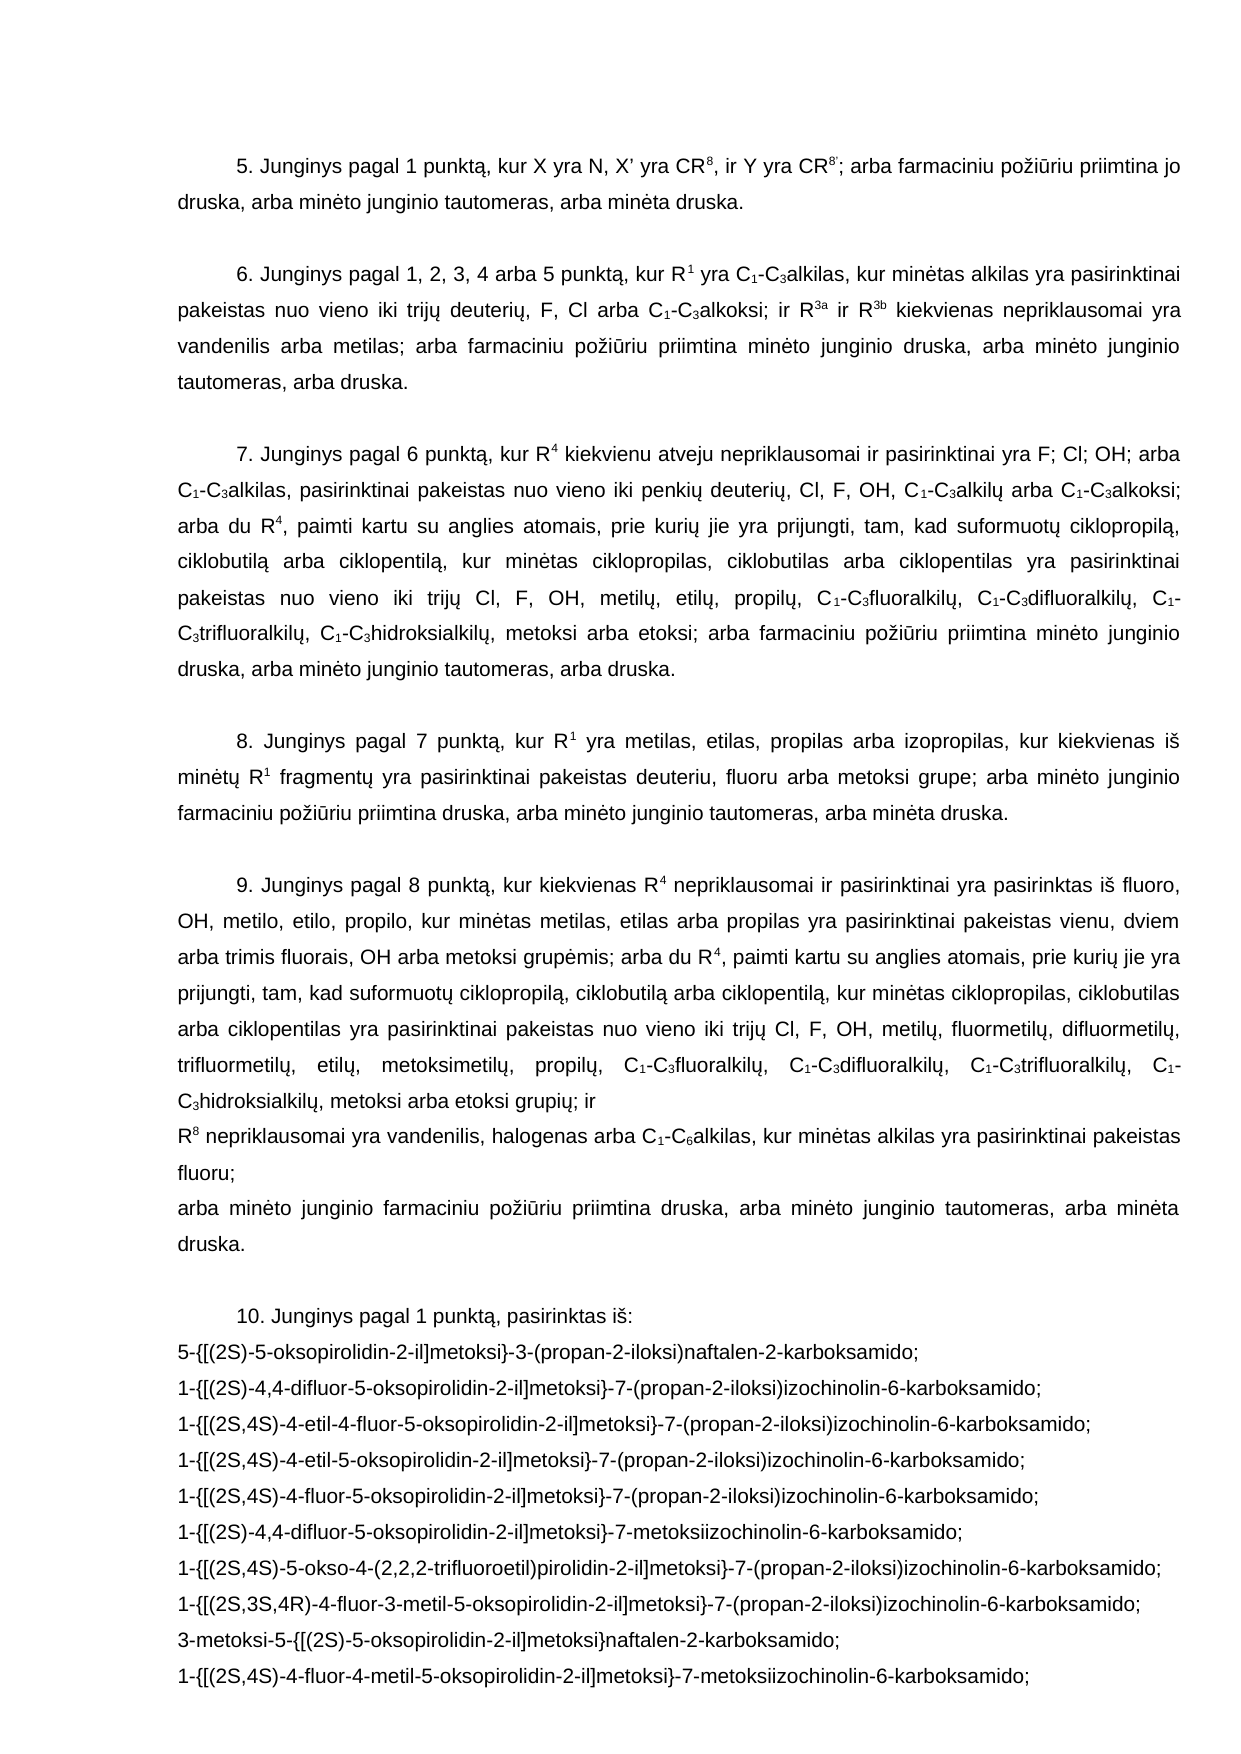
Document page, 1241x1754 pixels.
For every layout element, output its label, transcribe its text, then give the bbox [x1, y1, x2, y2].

text 1-{[(2S,4S)-4-etil-4-fluor-5-oksopirolidin-2-il]metoksi}-7-(propan-2-iloksi)izochinolin-6-karboksamido; [177, 1412, 1181, 1436]
text 1-{[(2S,4S)-4-etil-5-oksopirolidin-2-il]metoksi}-7-(propan-2-iloksi)izochinolin-6-karboksamido; [177, 1448, 1181, 1472]
text 3-metoksi-5-{[(2S)-5-oksopirolidin-2-il]metoksi}naftalen-2-karboksamido; [177, 1627, 1181, 1651]
text R8 nepriklausomai yra vandenilis, halogenas arba C1-C6alkilas, kur minėtas alkilas yra pasirinktinai pakeistas fluoru; [177, 1124, 1181, 1184]
text 1-{[(2S,4S)-5-okso-4-(2,2,2-trifluoroetil)pirolidin-2-il]metoksi}-7-(propan-2-iloksi)izochinolin-6-karboksamido; [177, 1556, 1181, 1579]
text 9. Junginys pagal 8 punktą, kur kiekvienas R4 nepriklausomai ir pasirinktinai yra pasirinktas iš fluoro, OH, metilo, etilo, propilo, kur minėtas metilas, etilas arba propilas yra pasirinktinai pakeistas vienu, dviem arba trimis fluorais, OH arba metoksi grupėmis; arba du R4, paimti kartu su anglies atomais, prie kurių jie yra prijungti, tam, kad suformuotų ciklopropilą, ciklobutilą arba ciklopentilą, kur minėtas ciklopropilas, ciklobutilas arba ciklopentilas yra pasirinktinai pakeistas nuo vieno iki trijų Cl, F, OH, metilų, fluormetilų, difluormetilų, trifluormetilų, etilų, metoksimetilų, propilų, C1-C3fluoralkilų, C1-C3difluoralkilų, C1-C3trifluoralkilų, C1-C3hidroksialkilų, metoksi arba etoksi grupių; ir [177, 873, 1181, 1112]
text 7. Junginys pagal 6 punktą, kur R4 kiekvienu atveju nepriklausomai ir pasirinktinai yra F; Cl; OH; arba C1-C3alkilas, pasirinktinai pakeistas nuo vieno iki penkių deuterių, Cl, F, OH, C1-C3alkilų arba C1-C3alkoksi; arba du R4, paimti kartu su anglies atomais, prie kurių jie yra prijungti, tam, kad suformuotų ciklopropilą, ciklobutilą arba ciklopentilą, kur minėtas ciklopropilas, ciklobutilas arba ciklopentilas yra pasirinktinai pakeistas nuo vieno iki trijų Cl, F, OH, metilų, etilų, propilų, C1-C3fluoralkilų, C1-C3difluoralkilų, C1-C3trifluoralkilų, C1-C3hidroksialkilų, metoksi arba etoksi; arba farmaciniu požiūriu priimtina minėto junginio druska, arba minėto junginio tautomeras, arba druska. [177, 442, 1181, 681]
text 8. Junginys pagal 7 punktą, kur R1 yra metilas, etilas, propilas arba izopropilas, kur kiekvienas iš minėtų R1 fragmentų yra pasirinktinai pakeistas deuteriu, fluoru arba metoksi grupe; arba minėto junginio farmaciniu požiūriu priimtina druska, arba minėto junginio tautomeras, arba minėta druska. [177, 729, 1181, 825]
text 1-{[(2S)-4,4-difluor-5-oksopirolidin-2-il]metoksi}-7-(propan-2-iloksi)izochinolin-6-karboksamido; [177, 1376, 1181, 1400]
text 1-{[(2S,4S)-4-fluor-4-metil-5-oksopirolidin-2-il]metoksi}-7-metoksiizochinolin-6-karboksamido; [177, 1663, 1181, 1687]
text arba minėto junginio farmaciniu požiūriu priimtina druska, arba minėto junginio tautomeras, arba minėta druska. [177, 1196, 1181, 1256]
text 5. Junginys pagal 1 punktą, kur X yra N, X’ yra CR8, ir Y yra CR8’; arba farmaciniu požiūriu priimtina jo druska, arba minėto junginio tautomeras, arba minėta druska. [177, 154, 1181, 214]
text 1-{[(2S,4S)-4-fluor-5-oksopirolidin-2-il]metoksi}-7-(propan-2-iloksi)izochinolin-6-karboksamido; [177, 1484, 1181, 1508]
text 10. Junginys pagal 1 punktą, pasirinktas iš: [177, 1304, 1181, 1328]
text 5-{[(2S)-5-oksopirolidin-2-il]metoksi}-3-(propan-2-iloksi)naftalen-2-karboksamido; [177, 1340, 1181, 1364]
text 1-{[(2S)-4,4-difluor-5-oksopirolidin-2-il]metoksi}-7-metoksiizochinolin-6-karboksamido; [177, 1520, 1181, 1544]
text 1-{[(2S,3S,4R)-4-fluor-3-metil-5-oksopirolidin-2-il]metoksi}-7-(propan-2-iloksi)izochinolin-6-karboksamido; [177, 1592, 1181, 1616]
text 6. Junginys pagal 1, 2, 3, 4 arba 5 punktą, kur R1 yra C1-C3alkilas, kur minėtas alkilas yra pasirinktinai pakeistas nuo vieno iki trijų deuterių, F, Cl arba C1-C3alkoksi; ir R3a ir R3b kiekvienas nepriklausomai yra vandenilis arba metilas; arba farmaciniu požiūriu priimtina minėto junginio druska, arba minėto junginio tautomeras, arba druska. [177, 262, 1181, 394]
